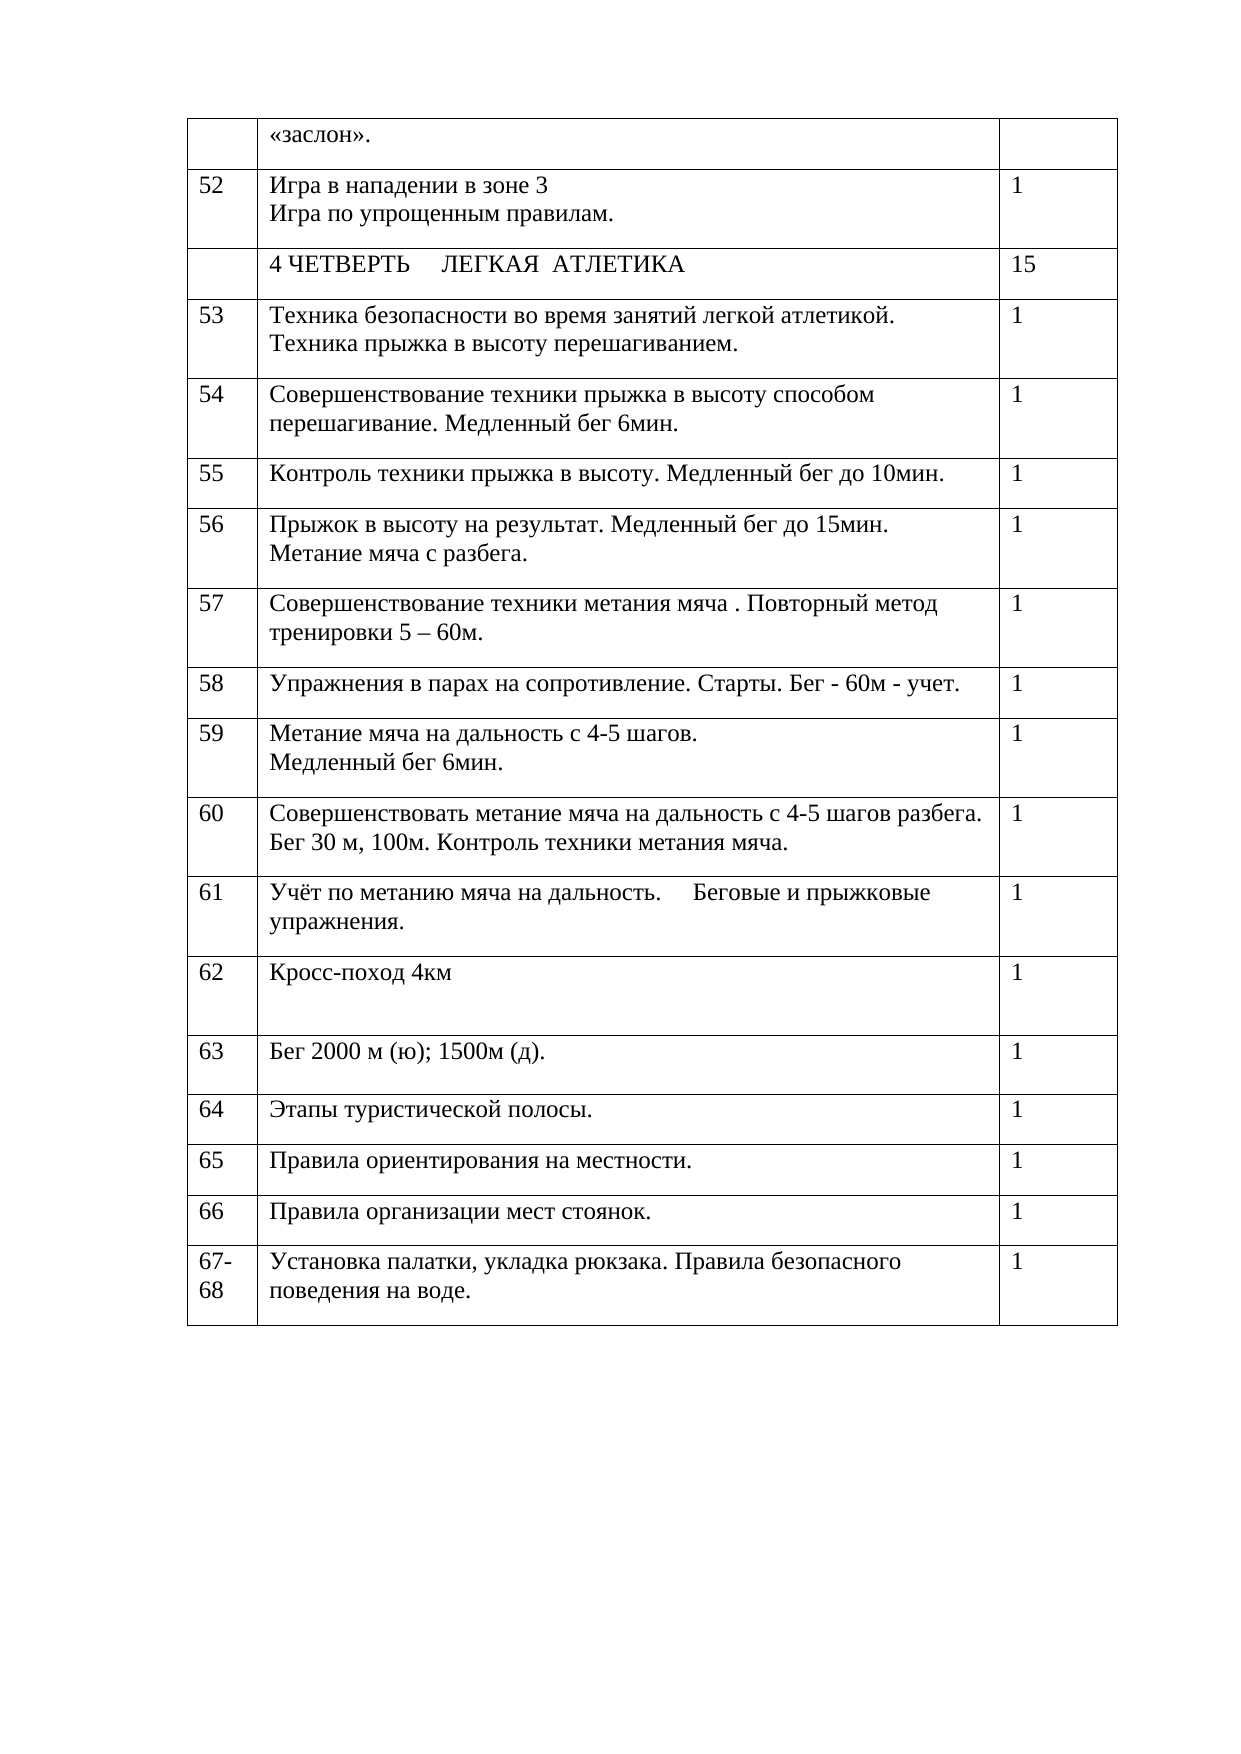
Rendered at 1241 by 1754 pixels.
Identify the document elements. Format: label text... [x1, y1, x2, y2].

table_cell 1 [1000, 379, 1117, 457]
table_cell 51 [188, 119, 257, 169]
table_cell 54 [188, 379, 257, 457]
table_cell Установка палатки, укладка рюкзака. Правила безопасного поведения на воде. [258, 1246, 999, 1325]
table_cell Учёт по метанию мяча на дальность. Беговые и прыжковые упражнения. [258, 877, 999, 956]
table_cell 66 [188, 1196, 257, 1245]
table_cell 59 [188, 719, 257, 797]
table_cell Упражнения в парах на сопротивление. Старты. Бег - 60м - учет. [258, 668, 999, 717]
table_cell 1 [1000, 1095, 1117, 1144]
table_cell Прыжок в высоту на результат. Медленный бег до 15мин. Метание мяча с разбега. [258, 509, 999, 587]
table_cell Контроль техники прыжка в высоту. Медленный бег до 10мин. [258, 459, 999, 508]
table_cell Совершенствовать метание мяча на дальность с 4-5 шагов разбега. Бег 30 м, 100м. Контроль техники метания мяча. [258, 798, 999, 876]
table_cell 1 [1000, 170, 1117, 248]
table_cell [188, 249, 257, 299]
table_cell 58 [188, 668, 257, 717]
table_cell 1 [1000, 459, 1117, 508]
table_cell 55 [188, 459, 257, 508]
table_cell 56 [188, 509, 257, 587]
table_cell 1 [1000, 668, 1117, 717]
table_cell Совершенствование техники прыжка в высоту способом перешагивание. Медленный бег 6мин. [258, 379, 999, 457]
table_cell 61 [188, 877, 257, 956]
table_cell Игра в нападении в зоне 3 Игра по упрощенным правилам. [258, 170, 999, 248]
table_cell Правила ориентирования на местности. [258, 1145, 999, 1195]
table_cell 52 [188, 170, 257, 248]
table_cell 1 [1000, 1196, 1117, 1245]
table_cell 1 [1000, 1036, 1117, 1093]
table_cell 1 [1000, 509, 1117, 587]
table_cell 1 [1000, 589, 1117, 667]
table_cell 1 [1000, 877, 1117, 956]
table_cell 67-68 [188, 1246, 257, 1325]
table_cell 1 [1000, 957, 1117, 1035]
table_cell 53 [188, 300, 257, 378]
table_cell 1 [1000, 300, 1117, 378]
table_cell 63 [188, 1036, 257, 1093]
table_cell 62 [188, 957, 257, 1035]
table_cell 60 [188, 798, 257, 876]
table_cell 1 [1000, 798, 1117, 876]
table_cell Правила организации мест стоянок. [258, 1196, 999, 1245]
table_cell Этапы туристической полосы. [258, 1095, 999, 1144]
table_cell Метание мяча на дальность с 4-5 шагов. Медленный бег 6мин. [258, 719, 999, 797]
table_cell 1 [1000, 119, 1117, 169]
table_cell 65 [188, 1145, 257, 1195]
table_cell Совершенствование техники метания мяча . Повторный метод тренировки 5 – 60м. [258, 589, 999, 667]
table_cell Техника безопасности во время занятий легкой атлетикой. Техника прыжка в высоту перешагиванием. [258, 300, 999, 378]
table_cell 1 [1000, 1246, 1117, 1325]
table_cell 4 ЧЕТВЕРТЬ ЛЕГКАЯ АТЛЕТИКА [258, 249, 999, 299]
table_cell Кросс-поход 4км [258, 957, 999, 1035]
table_cell 64 [188, 1095, 257, 1144]
table_cell 15 [1000, 249, 1117, 299]
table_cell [258, 119, 999, 169]
table_cell 57 [188, 589, 257, 667]
table_cell Бег 2000 м (ю); 1500м (д). [258, 1036, 999, 1093]
table_cell 1 [1000, 1145, 1117, 1195]
table_cell 1 [1000, 719, 1117, 797]
